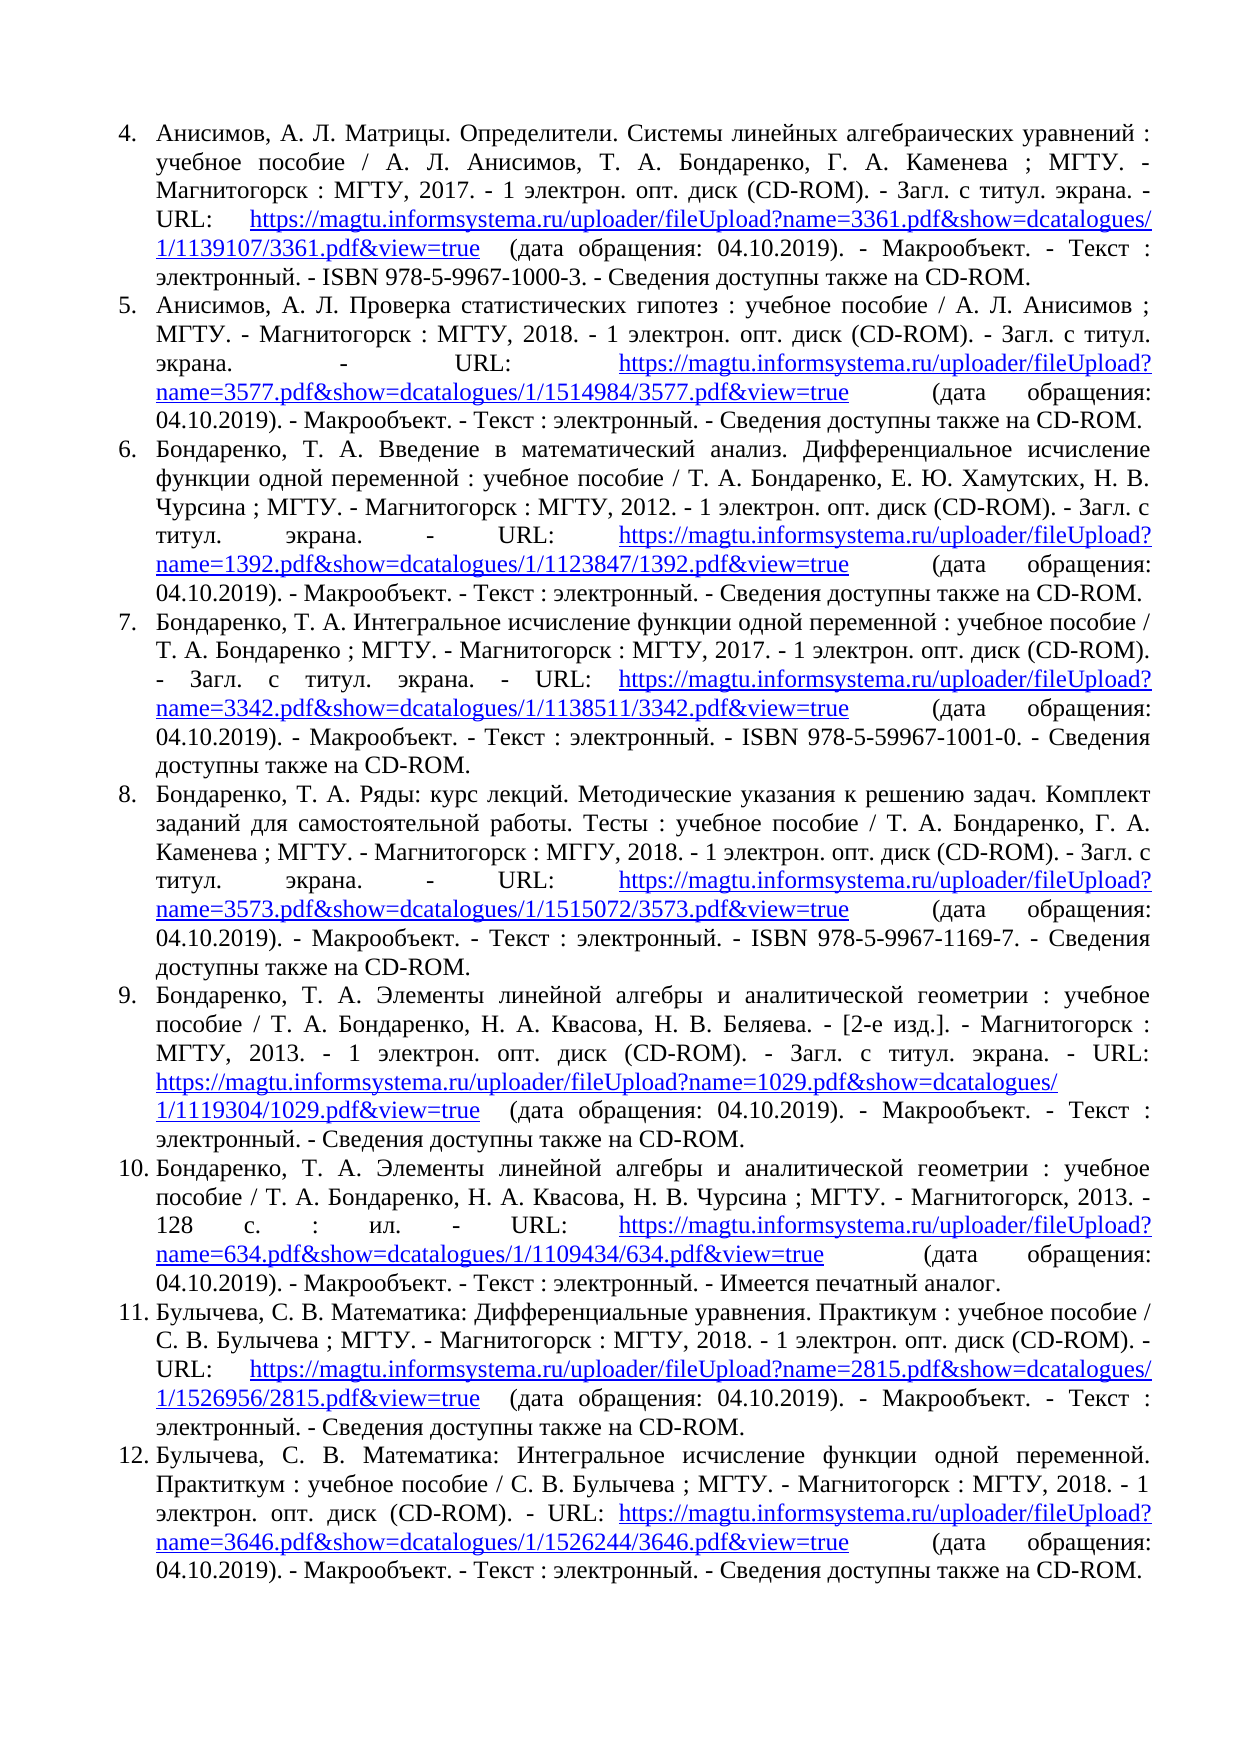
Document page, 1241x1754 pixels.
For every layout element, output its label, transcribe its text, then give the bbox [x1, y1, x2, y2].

list Анисимов, А. Л. Проверка статистических гипотез : учебное пособие / А. Л. Анисимов ; МГТУ. - Магнитогорск : МГТУ, 2018. - 1 электрон. опт. диск (CD-ROM). - Загл. с титул. экрана. - URL: https://magtu.informsystema.ru/uploader/fileUpload?name=3577.pdf&show=dcatalogues/1/1514984/3577.pdf&view=true (дата обращения: 04.10.2019). - Макрообъект. - Текст : электронный. - Сведения доступны также на CD-ROM. [118, 291, 1152, 434]
list Бондаренко, Т. А. Элементы линейной алгебры и аналитической геометрии : учебное пособие / Т. А. Бондаренко, Н. А. Квасова, Н. В. Беляева. - [2-е изд.]. - Магнитогорск : МГТУ, 2013. - 1 электрон. опт. диск (CD-ROM). - Загл. с титул. экрана. - URL: https://magtu.informsystema.ru/uploader/fileUpload?name=1029.pdf&show=dcatalogues/1/1119304/1029.pdf&view=true (дата обращения: 04.10.2019). - Макрообъект. - Текст : электронный. - Сведения доступны также на CD-ROM. [118, 981, 1152, 1153]
list Бондаренко, Т. А. Интегральное исчисление функции одной переменной : учебное пособие / Т. А. Бондаренко ; МГТУ. - Магнитогорск : МГТУ, 2017. - 1 электрон. опт. диск (CD-ROM). - Загл. с титул. экрана. - URL: https://magtu.informsystema.ru/uploader/fileUpload?name=3342.pdf&show=dcatalogues/1/1138511/3342.pdf&view=true (дата обращения: 04.10.2019). - Макрообъект. - Текст : электронный. - ISBN 978-5-59967-1001-0. - Сведения доступны также на CD-ROM. [118, 607, 1152, 779]
list Бондаренко, Т. А. Элементы линейной алгебры и аналитической геометрии : учебное пособие / Т. А. Бондаренко, Н. А. Квасова, Н. В. Чурсина ; МГТУ. - Магнитогорск, 2013. - 128 с. : ил. - URL: https://magtu.informsystema.ru/uploader/fileUpload?name=634.pdf&show=dcatalogues/1/1109434/634.pdf&view=true (дата обращения: 04.10.2019). - Макрообъект. - Текст : электронный. - Имеется печатный аналог. [118, 1153, 1152, 1297]
list Бондаренко, Т. А. Введение в математический анализ. Дифференциальное исчисление функции одной переменной : учебное пособие / Т. А. Бондаренко, Е. Ю. Хамутских, Н. В. Чурсина ; МГТУ. - Магнитогорск : МГТУ, 2012. - 1 электрон. опт. диск (CD-ROM). - Загл. с титул. экрана. - URL: https://magtu.informsystema.ru/uploader/fileUpload?name=1392.pdf&show=dcatalogues/1/1123847/1392.pdf&view=true (дата обращения: 04.10.2019). - Макрообъект. - Текст : электронный. - Сведения доступны также на CD-ROM. [118, 434, 1152, 607]
list Анисимов, А. Л. Матрицы. Определители. Системы линейных алгебраических уравнений : учебное пособие / А. Л. Анисимов, Т. А. Бондаренко, Г. А. Каменева ; МГТУ. - Магнитогорск : МГТУ, 2017. - 1 электрон. опт. диск (CD-ROM). - Загл. с титул. экрана. - URL: https://magtu.informsystema.ru/uploader/fileUpload?name=3361.pdf&show=dcatalogues/1/1139107/3361.pdf&view=true (дата обращения: 04.10.2019). - Макрообъект. - Текст : электронный. - ISBN 978-5-9967-1000-3. - Сведения доступны также на CD-ROM. [118, 118, 1152, 291]
list Бондаренко, Т. А. Ряды: курс лекций. Методические указания к решению задач. Комплект заданий для самостоятельной работы. Тесты : учебное пособие / Т. А. Бондаренко, Г. А. Каменева ; МГТУ. - Магнитогорск : МГГУ, 2018. - 1 электрон. опт. диск (CD-ROM). - Загл. с титул. экрана. - URL: https://magtu.informsystema.ru/uploader/fileUpload?name=3573.pdf&show=dcatalogues/1/1515072/3573.pdf&view=true (дата обращения: 04.10.2019). - Макрообъект. - Текст : электронный. - ISBN 978-5-9967-1169-7. - Сведения доступны также на CD-ROM. [118, 779, 1152, 981]
list Булычева, С. В. Математика: Дифференциальные уравнения. Практикум : учебное пособие / С. В. Булычева ; МГТУ. - Магнитогорск : МГТУ, 2018. - 1 электрон. опт. диск (CD-ROM). - URL: https://magtu.informsystema.ru/uploader/fileUpload?name=2815.pdf&show=dcatalogues/1/1526956/2815.pdf&view=true (дата обращения: 04.10.2019). - Макрообъект. - Текст : электронный. - Сведения доступны также на CD-ROM. [118, 1297, 1152, 1441]
list Булычева, С. В. Математика: Интегральное исчисление функции одной переменной. Практиткум : учебное пособие / С. В. Булычева ; МГТУ. - Магнитогорск : МГТУ, 2018. - 1 электрон. опт. диск (CD-ROM). - URL: https://magtu.informsystema.ru/uploader/fileUpload?name=3646.pdf&show=dcatalogues/1/1526244/3646.pdf&view=true (дата обращения: 04.10.2019). - Макрообъект. - Текст : электронный. - Сведения доступны также на CD-ROM. [118, 1441, 1152, 1584]
